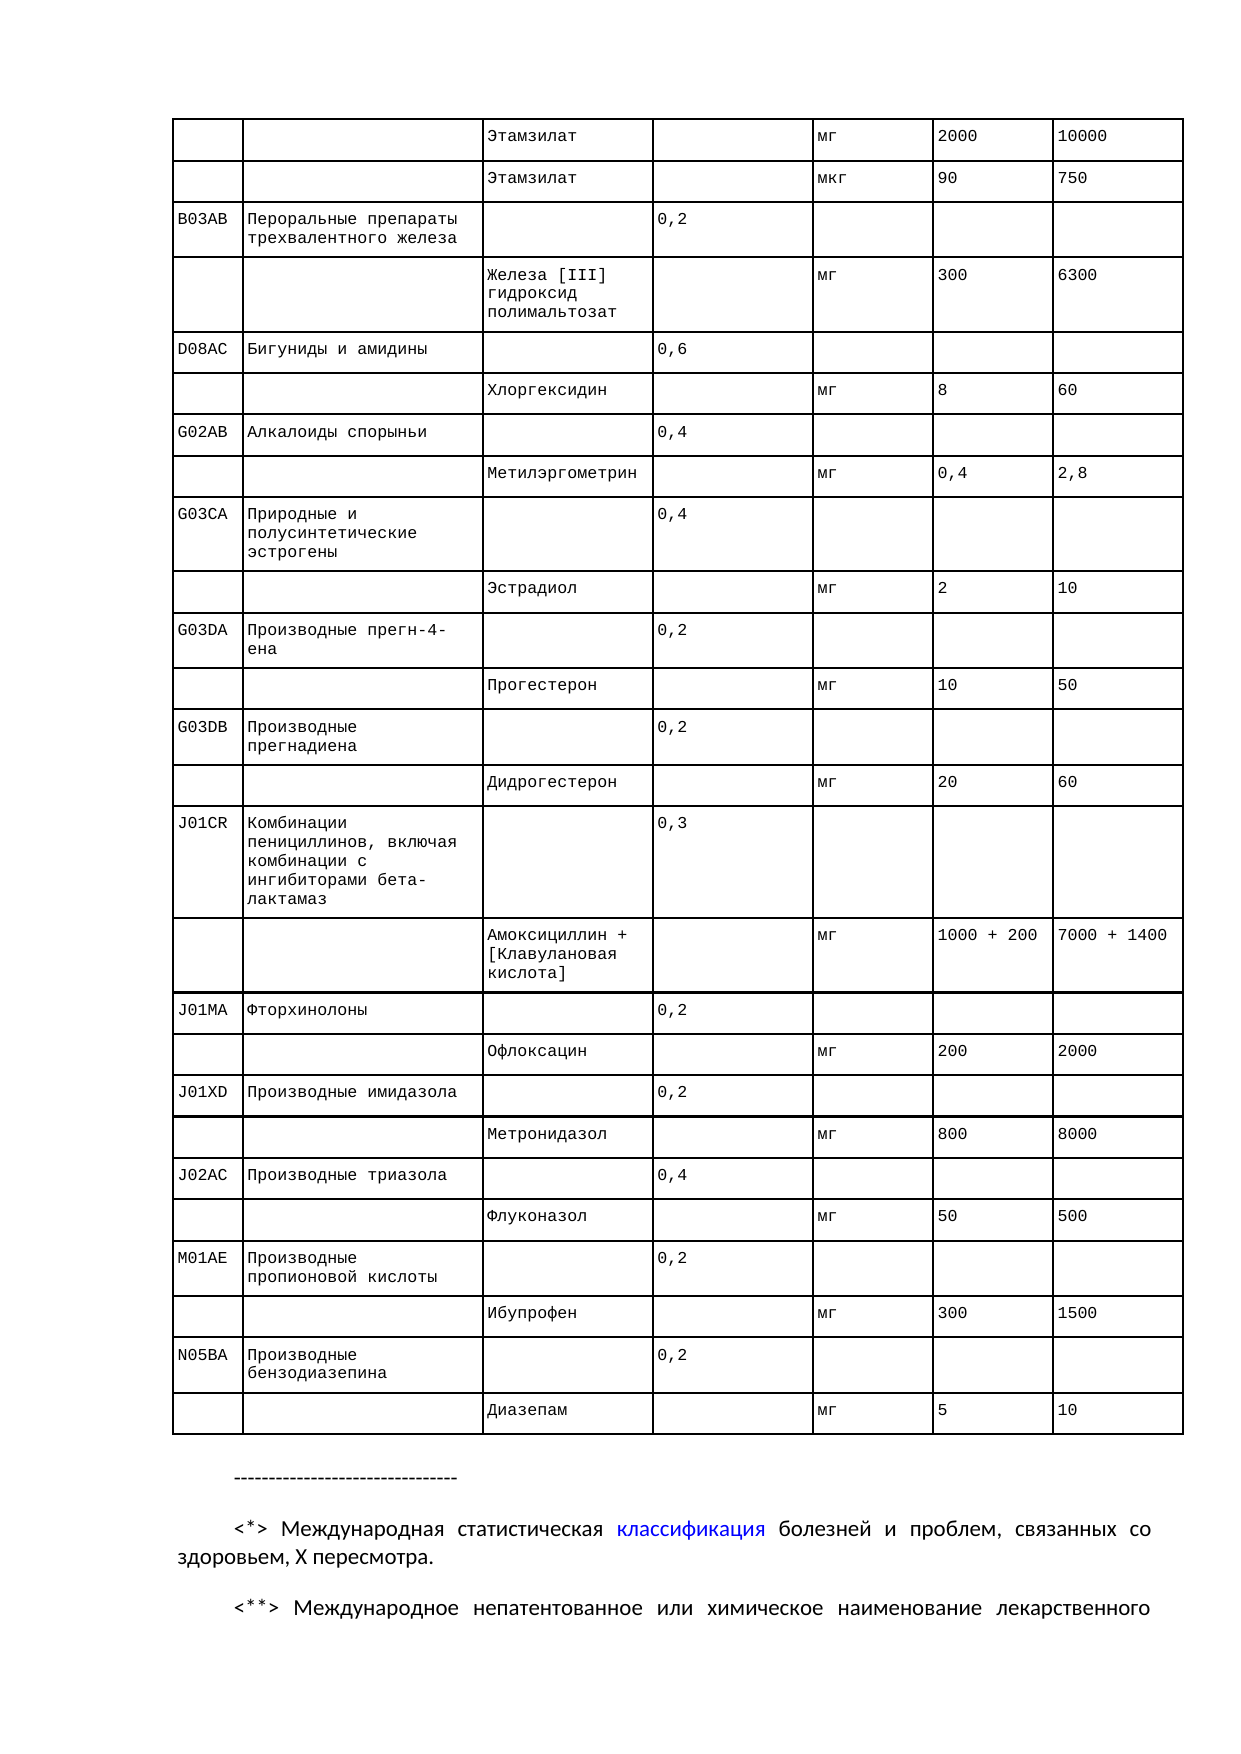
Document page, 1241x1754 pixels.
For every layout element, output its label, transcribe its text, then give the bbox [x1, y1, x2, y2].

table_cell [244, 1200, 482, 1239]
table_cell 10 [934, 669, 1052, 708]
table_cell Комбинации пенициллинов, включая комбинации с ингибиторами бета- лактамаз [244, 807, 482, 917]
table_cell [814, 1242, 932, 1295]
table_cell [654, 120, 812, 159]
table_cell 20 [934, 766, 1052, 805]
table_cell [934, 1076, 1052, 1115]
table_cell [484, 333, 652, 372]
table_cell [174, 919, 242, 991]
table_cell Производные прегнадиена [244, 710, 482, 764]
table_cell 300 [934, 258, 1052, 331]
table_cell мг [814, 258, 932, 331]
table_cell Прогестерон [484, 669, 652, 708]
table_cell [814, 710, 932, 764]
table_cell J02AC [174, 1159, 242, 1198]
table_cell [174, 1200, 242, 1239]
table_cell 0,2 [654, 614, 812, 667]
table_cell 0,4 [654, 498, 812, 570]
table_cell Эстрадиол [484, 572, 652, 612]
table_cell 60 [1054, 374, 1182, 413]
table_cell [814, 1076, 932, 1115]
table_cell 2 [934, 572, 1052, 612]
table_cell [1054, 710, 1182, 764]
table_cell [934, 415, 1052, 454]
table_cell [174, 572, 242, 612]
table_cell 1000 + 200 [934, 919, 1052, 991]
table_cell [654, 919, 812, 991]
table_cell [814, 1159, 932, 1198]
table_cell [1054, 333, 1182, 372]
table_cell [1054, 1242, 1182, 1295]
table_cell G03DA [174, 614, 242, 667]
table_cell Производные прегн-4- ена [244, 614, 482, 667]
table_cell 10 [1054, 1394, 1182, 1433]
table_cell [244, 457, 482, 496]
table_cell мг [814, 1035, 932, 1074]
table_cell мкг [814, 162, 932, 201]
table_cell Фторхинолоны [244, 994, 482, 1033]
table_cell [244, 1035, 482, 1074]
table_cell [244, 669, 482, 708]
table_cell Этамзилат [484, 120, 652, 159]
table_cell Природные и полусинтетические эстрогены [244, 498, 482, 570]
table_cell [934, 498, 1052, 570]
table_cell [814, 807, 932, 917]
table_cell [244, 374, 482, 413]
table_cell [174, 1035, 242, 1074]
table_cell [934, 203, 1052, 256]
table_cell мг [814, 457, 932, 496]
table_cell 90 [934, 162, 1052, 201]
table_cell [244, 766, 482, 805]
table_cell 0,6 [654, 333, 812, 372]
table_cell [484, 807, 652, 917]
table_cell 2,8 [1054, 457, 1182, 496]
table_cell J01MA [174, 994, 242, 1033]
table_cell [934, 614, 1052, 667]
table_cell Дидрогестерон [484, 766, 652, 805]
table_cell Метронидазол [484, 1118, 652, 1157]
table_cell мг [814, 919, 932, 991]
table_cell J01XD [174, 1076, 242, 1115]
table_cell B03AB [174, 203, 242, 256]
table_cell [814, 498, 932, 570]
table_cell 0,3 [654, 807, 812, 917]
table_cell 0,2 [654, 994, 812, 1033]
table_cell [814, 1338, 932, 1392]
table_cell [174, 457, 242, 496]
table_cell Амоксициллин + [Клавулановая кислота] [484, 919, 652, 991]
table_cell [934, 1338, 1052, 1392]
table_cell G03CA [174, 498, 242, 570]
table_cell [244, 1394, 482, 1433]
table_cell 8 [934, 374, 1052, 413]
table_cell Пероральные препараты трехвалентного железа [244, 203, 482, 256]
table_cell [484, 614, 652, 667]
table_cell мг [814, 374, 932, 413]
table_cell 7000 + 1400 [1054, 919, 1182, 991]
table_cell 0,2 [654, 1338, 812, 1392]
table_cell [174, 766, 242, 805]
table_cell [934, 807, 1052, 917]
table_cell [1054, 614, 1182, 667]
table_cell 0,4 [934, 457, 1052, 496]
text -------------------------------- [177, 1463, 1152, 1491]
table_cell G03DB [174, 710, 242, 764]
table_cell [174, 1297, 242, 1336]
table_cell [174, 374, 242, 413]
table_cell [1054, 415, 1182, 454]
table_cell [484, 203, 652, 256]
table_cell G02AB [174, 415, 242, 454]
table_cell [1054, 807, 1182, 917]
table_cell 0,2 [654, 1242, 812, 1295]
table_cell 200 [934, 1035, 1052, 1074]
table_cell мг [814, 669, 932, 708]
table_cell Ибупрофен [484, 1297, 652, 1336]
table_cell Производные имидазола [244, 1076, 482, 1115]
table_cell [654, 766, 812, 805]
table_cell N05BA [174, 1338, 242, 1392]
table_cell [654, 1035, 812, 1074]
table_cell 10 [1054, 572, 1182, 612]
table_cell [814, 994, 932, 1033]
table_cell [484, 1076, 652, 1115]
table_cell [654, 1200, 812, 1239]
table_cell [244, 162, 482, 201]
table_cell 0,4 [654, 1159, 812, 1198]
table_cell [934, 1242, 1052, 1295]
table_cell [934, 994, 1052, 1033]
table_cell [174, 1118, 242, 1157]
table_cell [654, 669, 812, 708]
table_cell [814, 203, 932, 256]
table_cell [484, 498, 652, 570]
table_cell Алкалоиды спорыньи [244, 415, 482, 454]
table_cell Железа [III] гидроксид полимальтозат [484, 258, 652, 331]
table_cell мг [814, 1200, 932, 1239]
table_cell [1054, 1338, 1182, 1392]
table_cell [484, 994, 652, 1033]
table_cell мг [814, 1118, 932, 1157]
table_cell мг [814, 1297, 932, 1336]
table_cell [244, 1118, 482, 1157]
table_cell [174, 120, 242, 159]
table_cell 750 [1054, 162, 1182, 201]
table_cell Хлоргексидин [484, 374, 652, 413]
table_cell [244, 919, 482, 991]
table_cell [654, 572, 812, 612]
table_cell 50 [934, 1200, 1052, 1239]
table_cell [484, 1159, 652, 1198]
table_cell 0,4 [654, 415, 812, 454]
table_cell [174, 258, 242, 331]
table_cell 800 [934, 1118, 1052, 1157]
table_cell [174, 669, 242, 708]
table_cell 50 [1054, 669, 1182, 708]
table_cell [244, 572, 482, 612]
table_cell [934, 710, 1052, 764]
table_cell [654, 162, 812, 201]
table_cell [654, 1297, 812, 1336]
table_cell 5 [934, 1394, 1052, 1433]
table_cell [654, 1118, 812, 1157]
table_cell [484, 1242, 652, 1295]
table_cell [244, 1297, 482, 1336]
table_cell 8000 [1054, 1118, 1182, 1157]
table_cell 0,2 [654, 1076, 812, 1115]
table_cell Производные пропионовой кислоты [244, 1242, 482, 1295]
table_cell [244, 120, 482, 159]
table_cell [1054, 1159, 1182, 1198]
table_cell 60 [1054, 766, 1182, 805]
table_cell мг [814, 1394, 932, 1433]
table_cell [1054, 203, 1182, 256]
table_cell [484, 710, 652, 764]
table_cell [1054, 994, 1182, 1033]
table_cell [174, 162, 242, 201]
table_cell Бигуниды и амидины [244, 333, 482, 372]
table_cell 0,2 [654, 203, 812, 256]
table_cell [654, 258, 812, 331]
table_cell [484, 415, 652, 454]
table_cell [1054, 498, 1182, 570]
table_cell J01CR [174, 807, 242, 917]
table_cell Производные бензодиазепина [244, 1338, 482, 1392]
table_cell Офлоксацин [484, 1035, 652, 1074]
table_cell [174, 1394, 242, 1433]
table_cell мг [814, 766, 932, 805]
table_cell 2000 [1054, 1035, 1182, 1074]
text <*> Международная статистическая классификация болезней и проблем, связанных со здоровьем, X пересмотра. [177, 1514, 1152, 1570]
table_cell [654, 374, 812, 413]
table_cell [814, 614, 932, 667]
table_cell 10000 [1054, 120, 1182, 159]
table_cell [484, 1338, 652, 1392]
table_cell 1500 [1054, 1297, 1182, 1336]
table_cell мг [814, 572, 932, 612]
table_cell Диазепам [484, 1394, 652, 1433]
table_cell Этамзилат [484, 162, 652, 201]
table_cell 500 [1054, 1200, 1182, 1239]
table_cell 6300 [1054, 258, 1182, 331]
table_cell 300 [934, 1297, 1052, 1336]
table_cell [934, 1159, 1052, 1198]
table_cell Производные триазола [244, 1159, 482, 1198]
table_cell [654, 1394, 812, 1433]
table_cell [814, 333, 932, 372]
table_cell D08AC [174, 333, 242, 372]
table_cell [654, 457, 812, 496]
table_cell [1054, 1076, 1182, 1115]
table_cell Флуконазол [484, 1200, 652, 1239]
table_cell Метилэргометрин [484, 457, 652, 496]
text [177, 1593, 1152, 1621]
table_cell [934, 333, 1052, 372]
table_cell мг [814, 120, 932, 159]
table_cell [244, 258, 482, 331]
table_cell 2000 [934, 120, 1052, 159]
table_cell [814, 415, 932, 454]
table_cell 0,2 [654, 710, 812, 764]
table_cell M01AE [174, 1242, 242, 1295]
